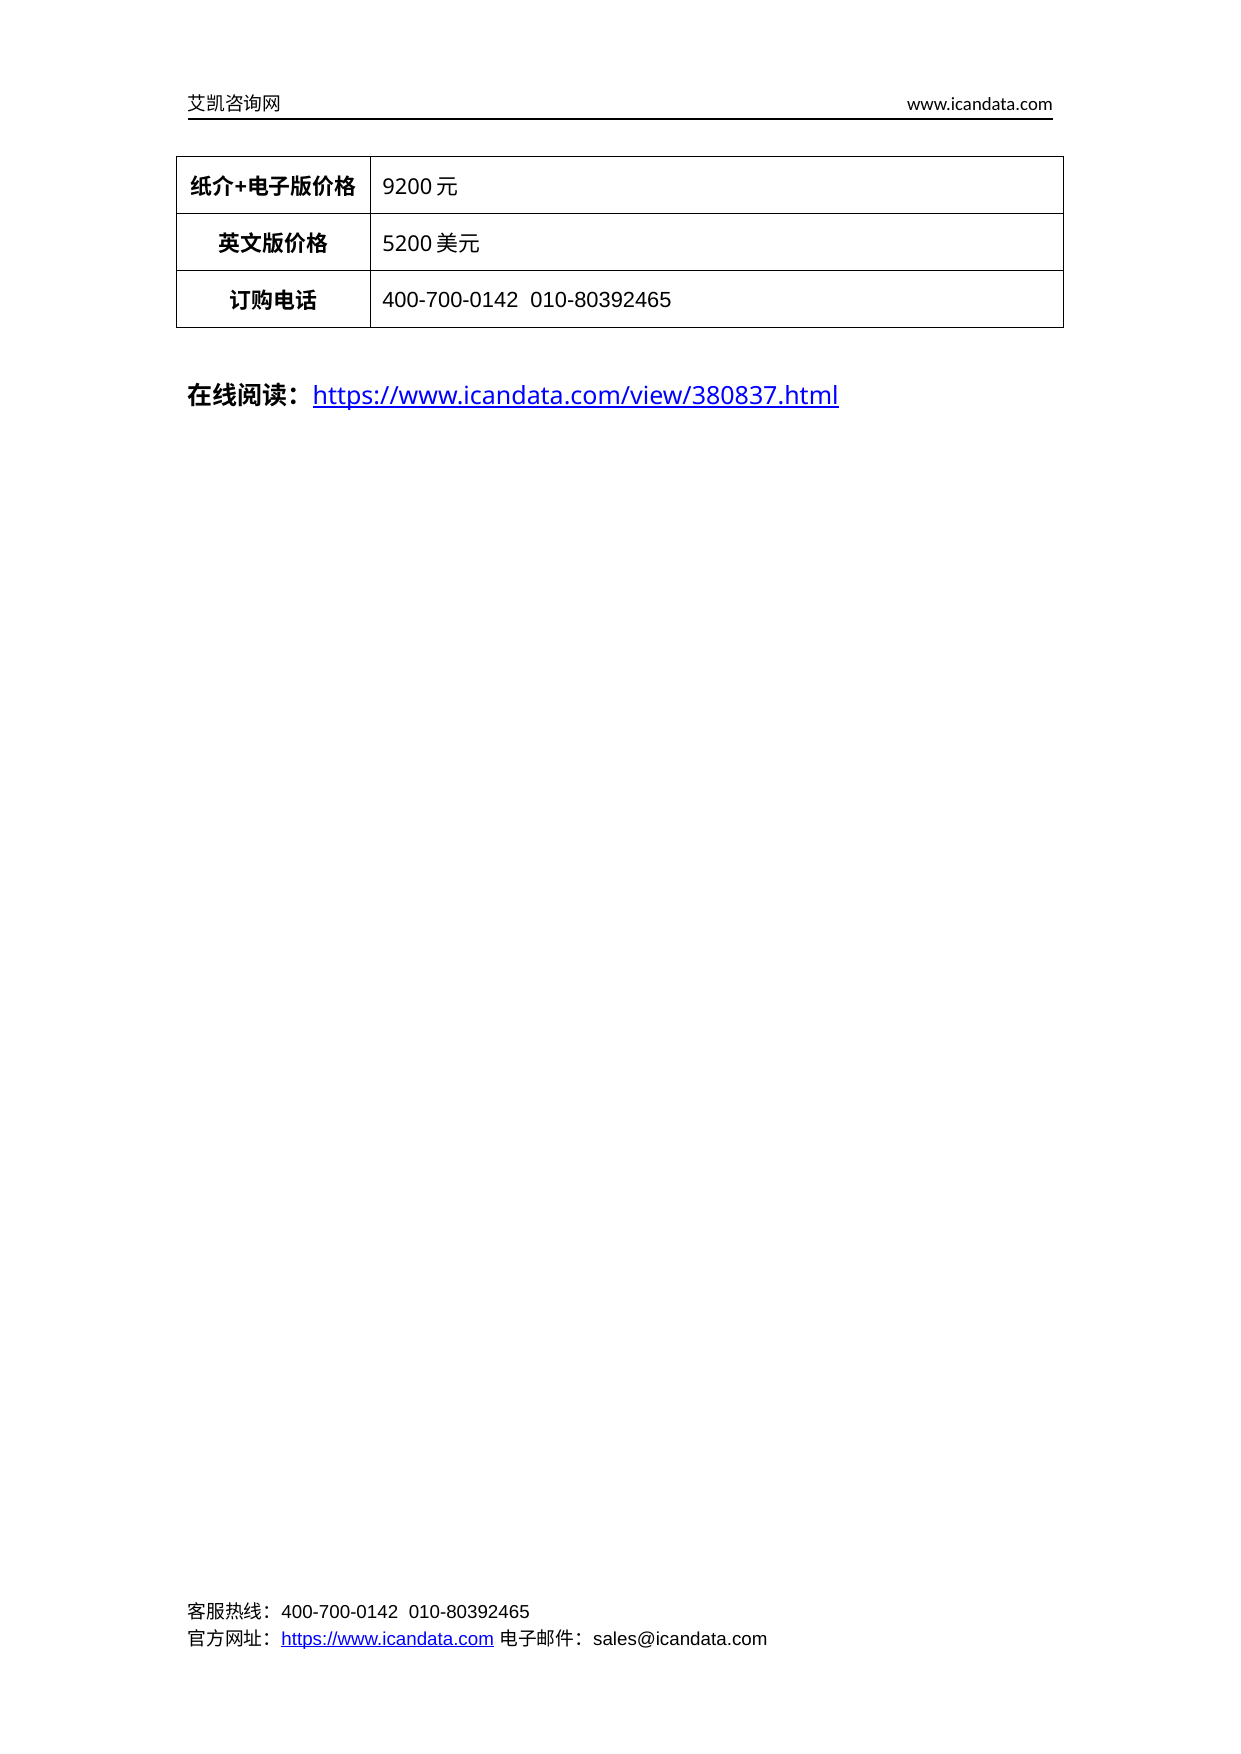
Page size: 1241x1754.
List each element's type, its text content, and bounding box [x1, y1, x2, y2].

table_cell 英文版价格 [177, 214, 370, 270]
table_cell 纸介+电子版价格 [177, 157, 370, 213]
table_cell 5200美元 [371, 214, 1063, 270]
table_cell 9200元 [371, 157, 1063, 213]
text 在线阅读：https://www.icandata.com/view/380837.html [187, 361, 1053, 426]
table_cell 订购电话 [177, 271, 370, 327]
table_cell 400-700-0142 010-80392465 [371, 271, 1063, 327]
